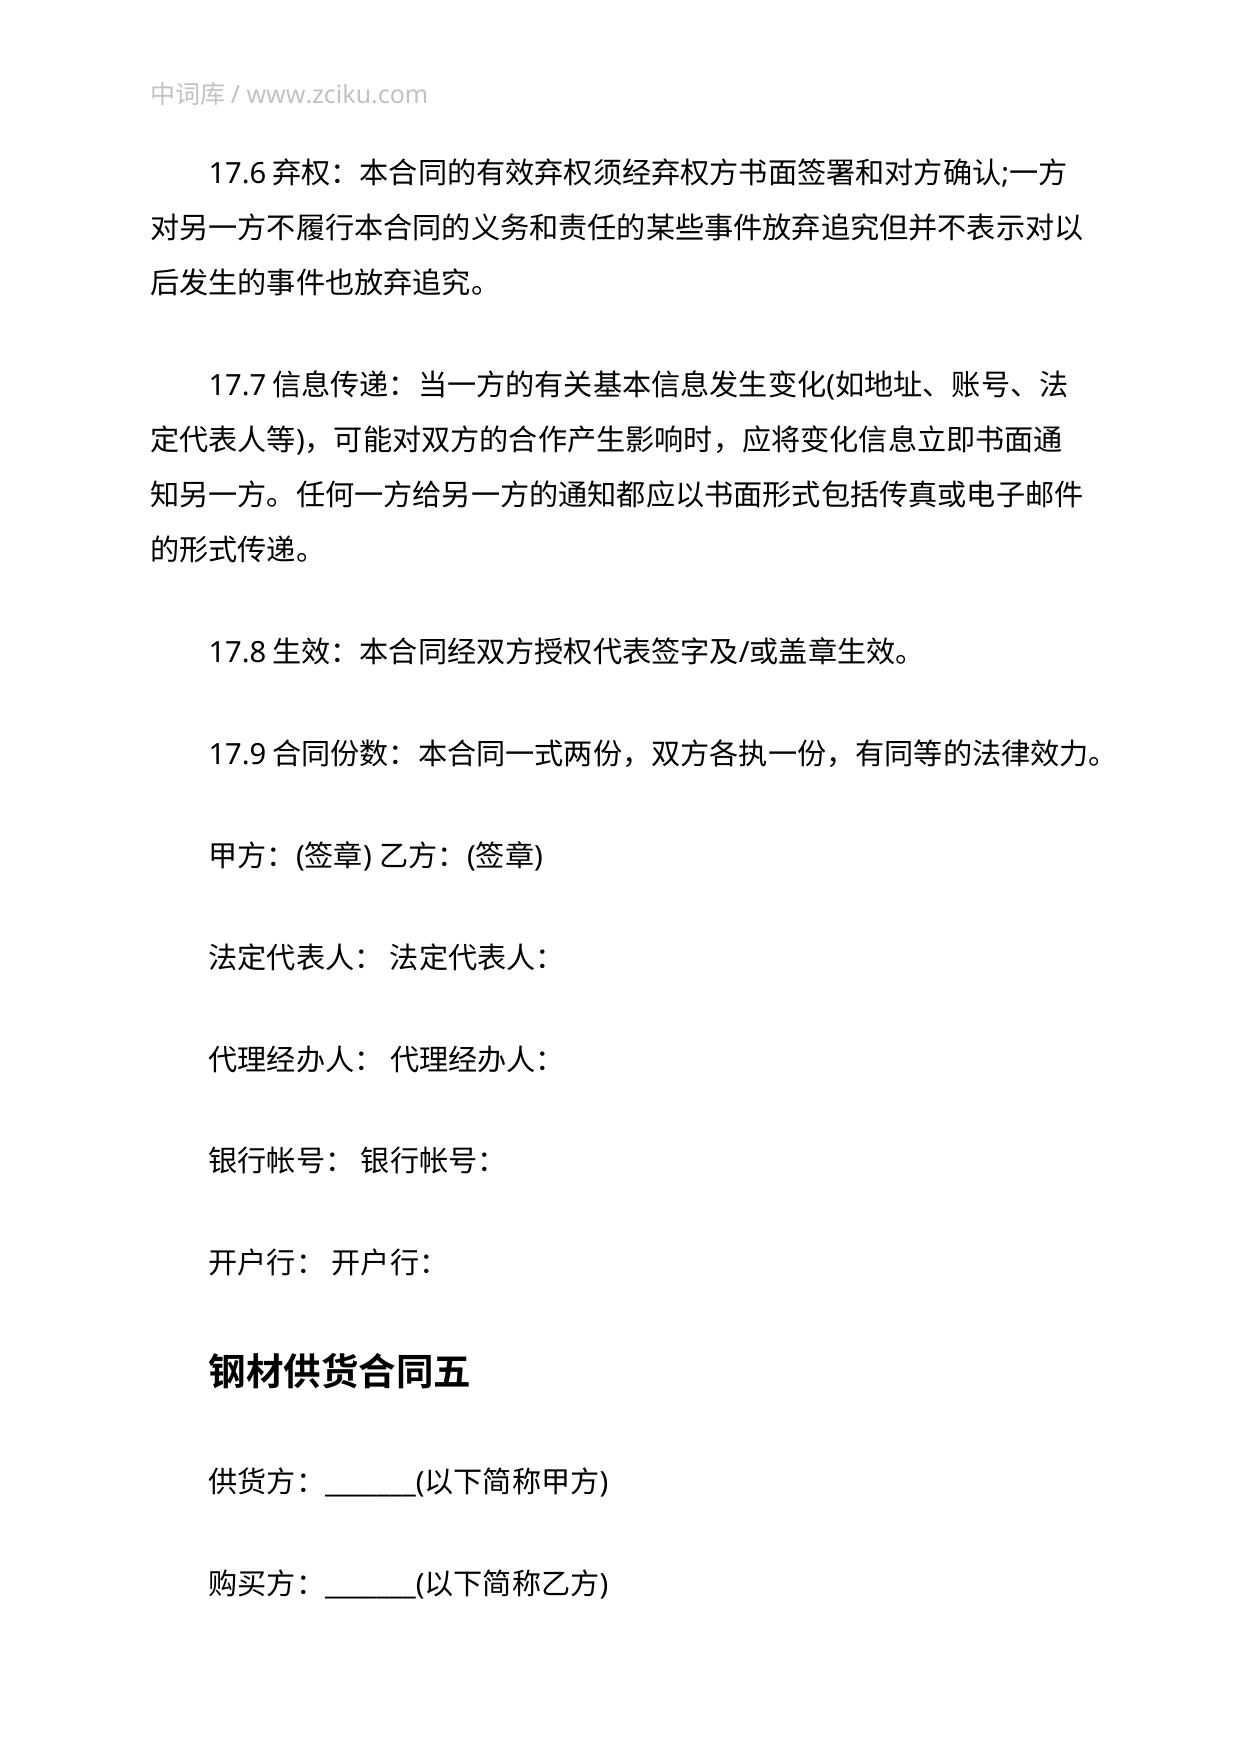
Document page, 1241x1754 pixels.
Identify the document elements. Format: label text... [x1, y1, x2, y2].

text 法定代表人： 法定代表人： [150, 934, 1090, 977]
text 代理经办人： 代理经办人： [150, 1036, 1090, 1078]
text 银行帐号： 银行帐号： [150, 1138, 1090, 1180]
text 钢材供货合同五 [150, 1341, 1090, 1396]
text 17.7信息传递：当一方的有关基本信息发生变化(如地址、账号、法定代表人等)，可能对双方的合作产生影响时，应将变化信息立即书面通知另一方。任何一方给另一方的通知都应以书面形式包括传真或电子邮件的形式传递。 [150, 362, 1090, 569]
text 购买方：_______(以下简称乙方) [150, 1561, 1090, 1603]
text 17.8生效：本合同经双方授权代表签字及/或盖章生效。 [150, 628, 1090, 671]
text 供货方：_______(以下简称甲方) [150, 1459, 1090, 1501]
text 开户行： 开户行： [150, 1239, 1090, 1282]
text 17.9合同份数：本合同一式两份，双方各执一份，有同等的法律效力。 [150, 730, 1090, 773]
text 17.6弃权：本合同的有效弃权须经弃权方书面签署和对方确认;一方对另一方不履行本合同的义务和责任的某些事件放弃追究但并不表示对以后发生的事件也放弃追究。 [150, 150, 1090, 302]
text 甲方：(签章) 乙方：(签章) [150, 832, 1090, 875]
